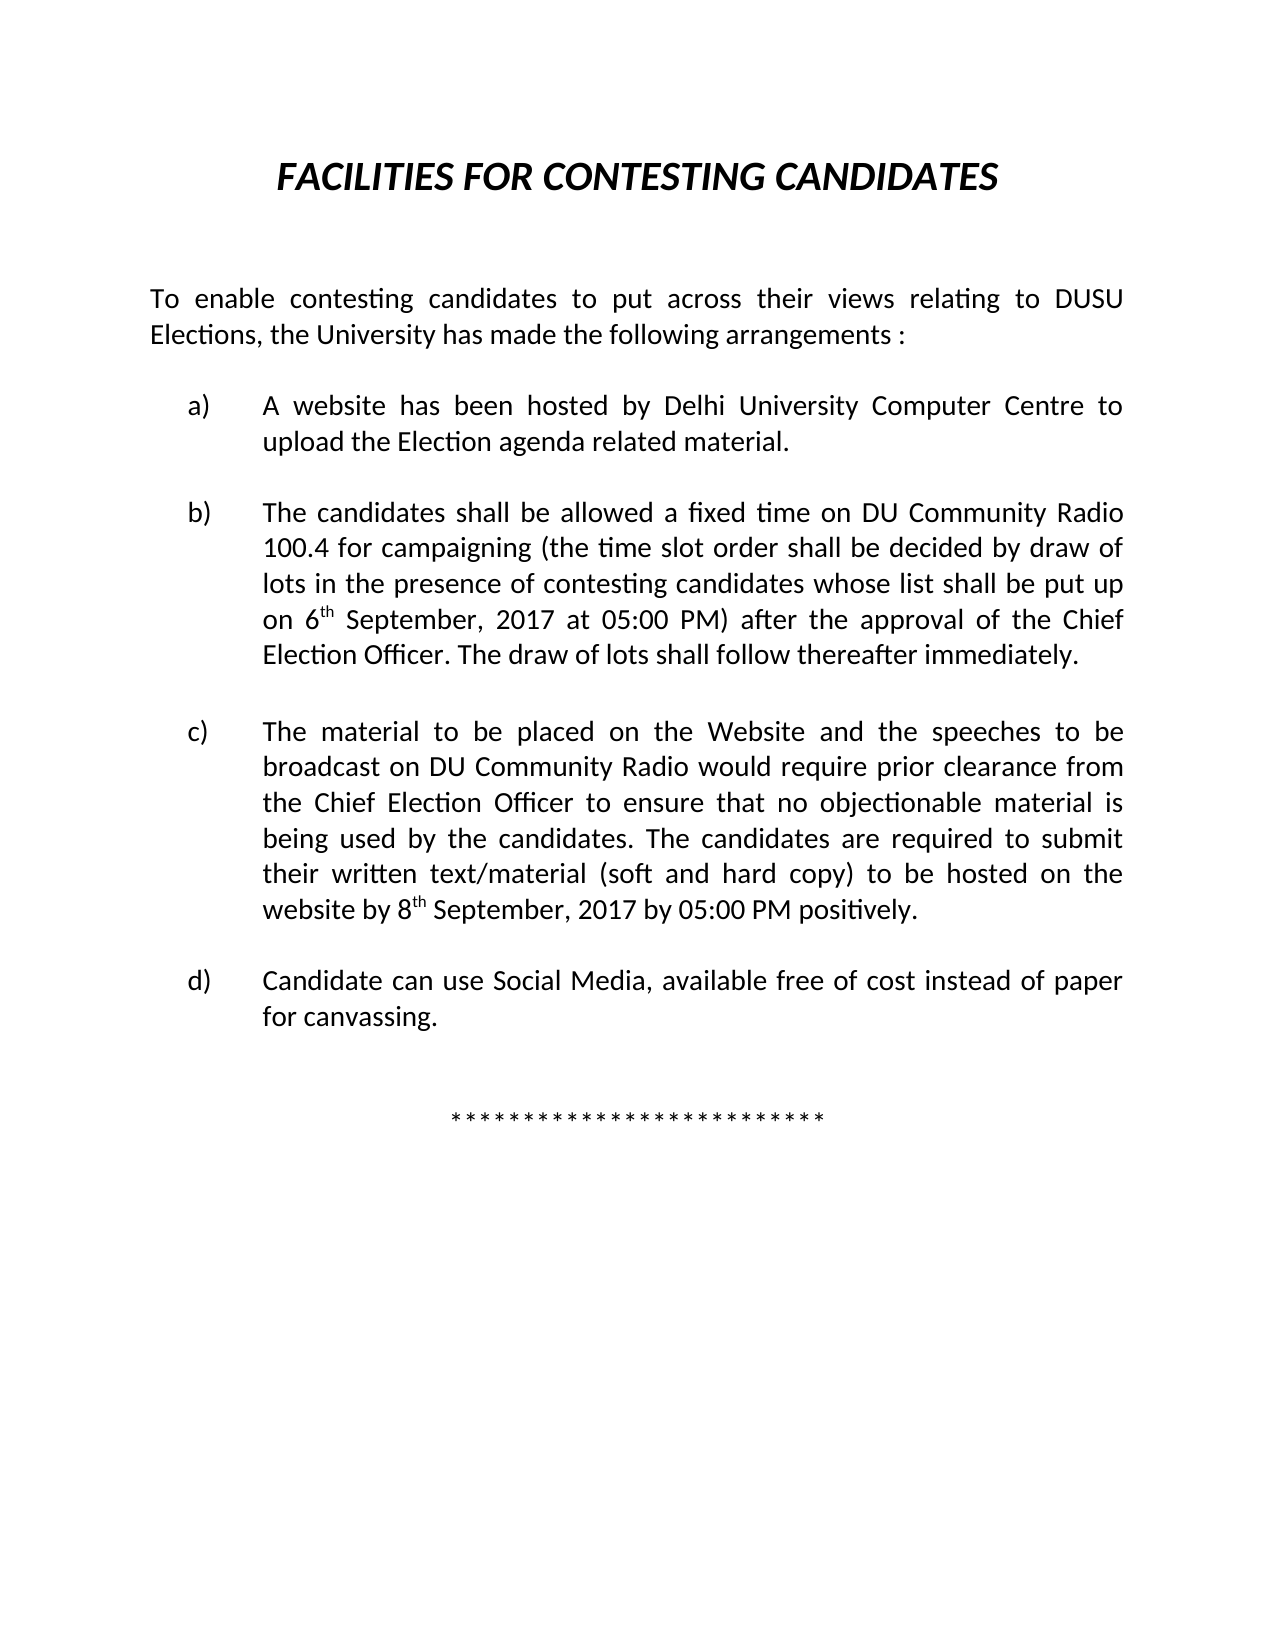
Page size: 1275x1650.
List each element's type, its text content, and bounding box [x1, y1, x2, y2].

list The material to be placed on the Website and the speeches to be broadcast on DU Community Radio would require prior clearance from the Chief Election Officer to ensure that no objectionable material is being used by the candidates. The candidates are required to submit their written text/material (soft and hard copy) to be hosted on the website by 8th September, 2017 by 05:00 PM positively. [187, 713, 1125, 927]
list Candidate can use Social Media, available free of cost instead of paper for canvassing. [187, 962, 1125, 1033]
text FACILITIES FOR CONTESTING CANDIDATES [150, 150, 1125, 201]
text To enable contesting candidates to put across their views relating to DUSU Elections, the University has made the following arrangements : [150, 280, 1125, 351]
list The candidates shall be allowed a fixed time on DU Community Radio 100.4 for campaigning (the time slot order shall be decided by draw of lots in the presence of contesting candidates whose list shall be put up on 6th September, 2017 at 05:00 PM) after the approval of the Chief Election Officer. The draw of lots shall follow thereafter immediately. [187, 494, 1125, 672]
list A website has been hosted by Delhi University Computer Centre to upload the Election agenda related material. [187, 387, 1125, 458]
text ************************** [150, 1105, 1125, 1140]
